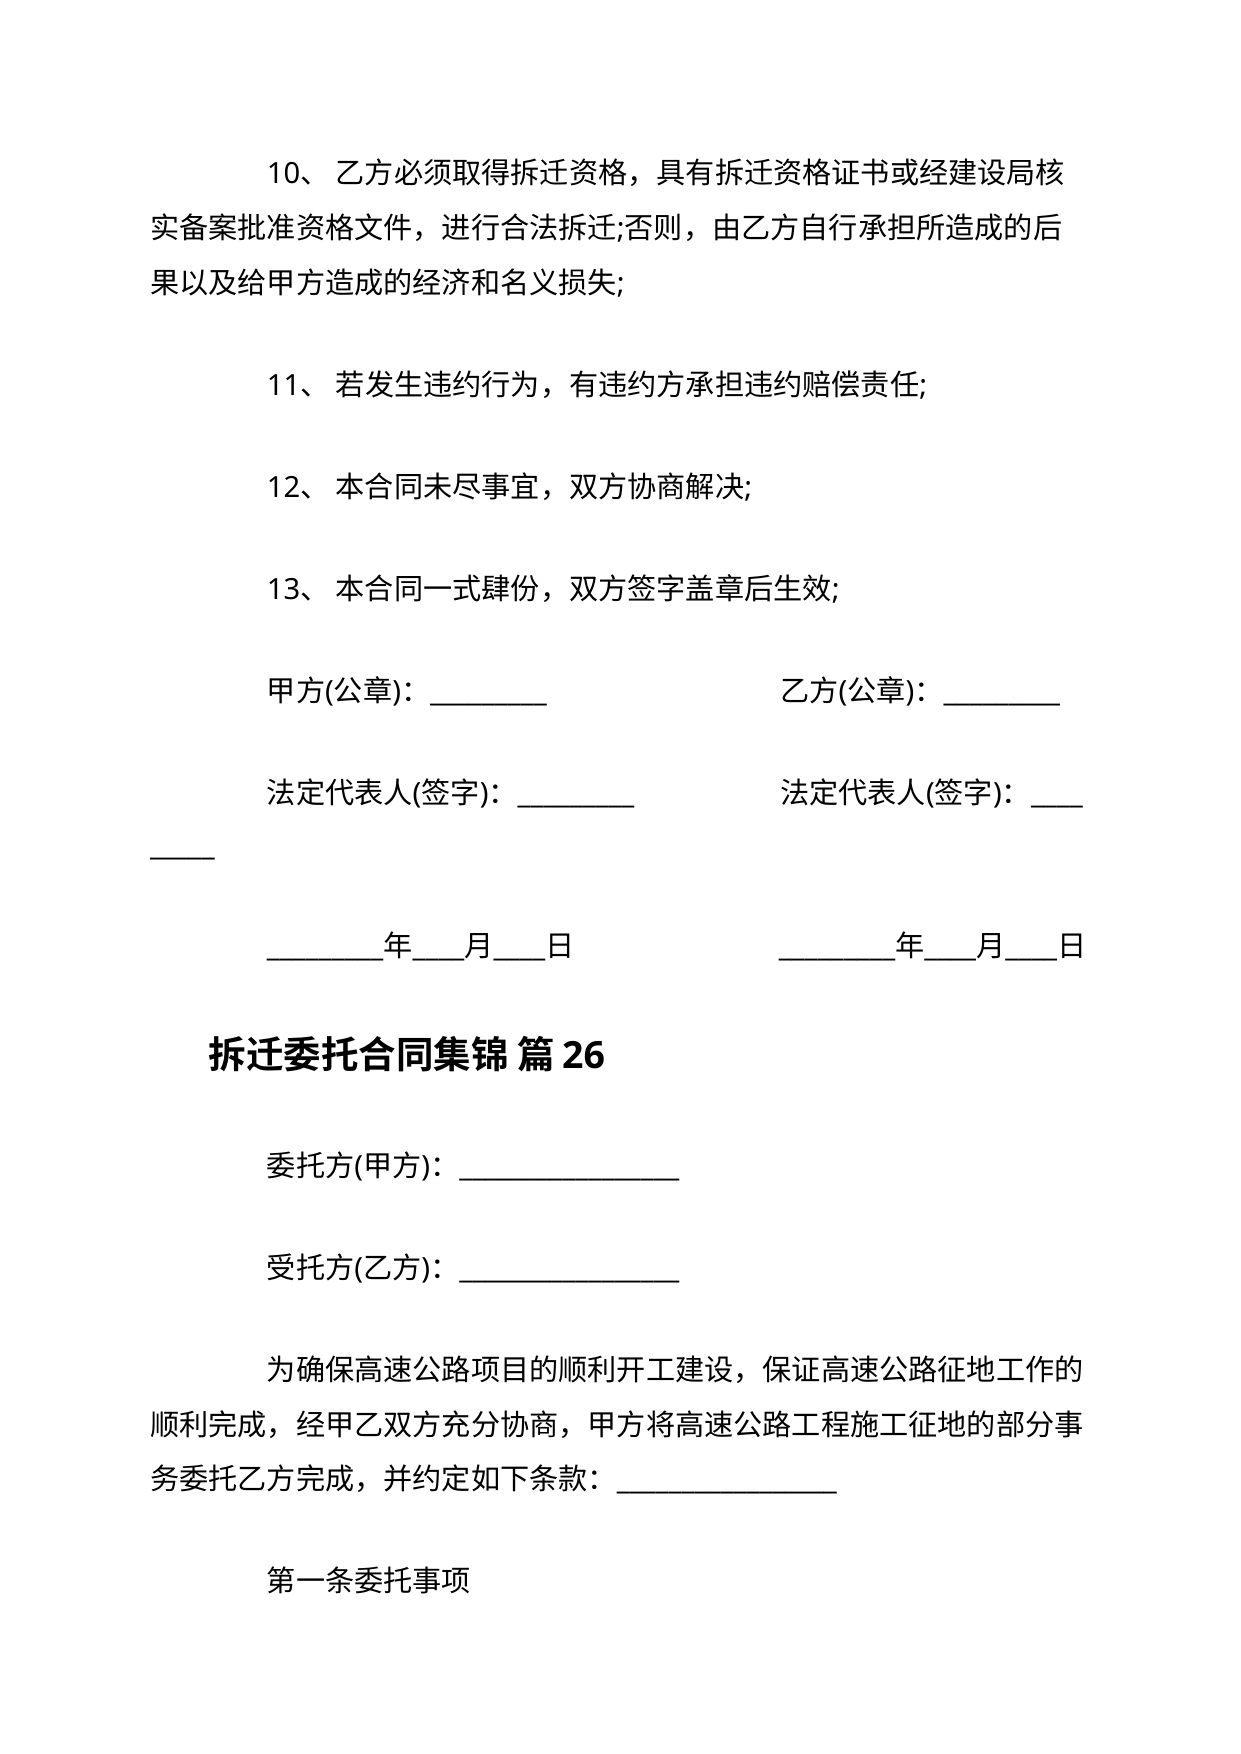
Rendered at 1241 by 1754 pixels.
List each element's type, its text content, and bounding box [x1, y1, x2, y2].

text 13、 本合同一式肆份，双方签字盖章后生效; [150, 566, 1090, 608]
text 12、 本合同未尽事宜，双方协商解决; [150, 464, 1090, 506]
text 第一条委托事项 [150, 1558, 1090, 1600]
text _________年____月____日 _________年____月____日 [150, 923, 1090, 965]
text 11、 若发生违约行为，有违约方承担违约赔偿责任; [150, 362, 1090, 404]
text 为确保高速公路项目的顺利开工建设，保证高速公路征地工作的顺利完成，经甲乙双方充分协商，甲方将高速公路工程施工征地的部分事务委托乙方完成，并约定如下条款：_________________ [150, 1346, 1090, 1498]
text 受托方(乙方)：_________________ [150, 1244, 1090, 1287]
text 法定代表人(签字)：_________ 法定代表人(签字)：_________ [150, 770, 1090, 864]
text 委托方(甲方)：_________________ [150, 1142, 1090, 1184]
text 10、 乙方必须取得拆迁资格，具有拆迁资格证书或经建设局核实备案批准资格文件，进行合法拆迁;否则，由乙方自行承担所造成的后果以及给甲方造成的经济和名义损失; [150, 150, 1090, 302]
text 甲方(公章)：_________ 乙方(公章)：_________ [150, 668, 1090, 710]
text 拆迁委托合同集锦 篇26 [150, 1024, 1090, 1079]
